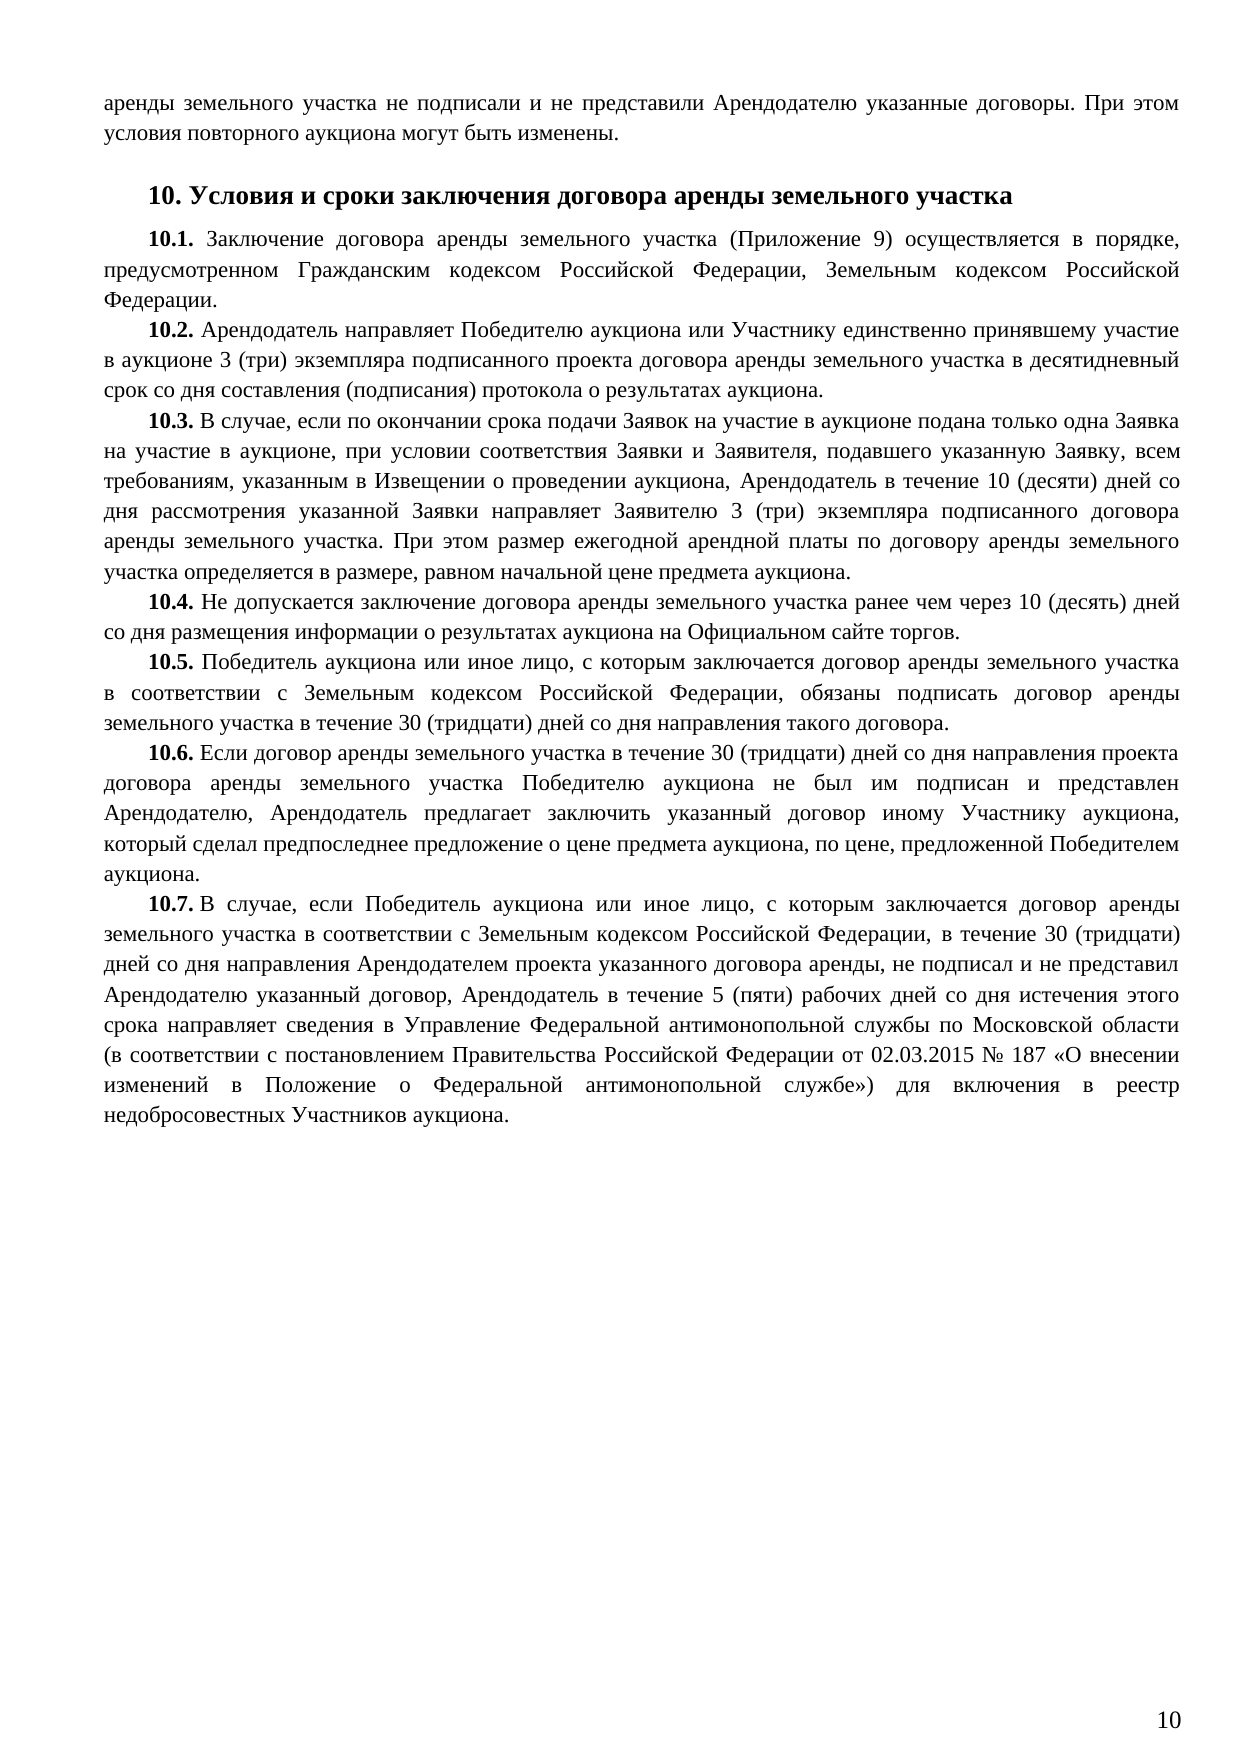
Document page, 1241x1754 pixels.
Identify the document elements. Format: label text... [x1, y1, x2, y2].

text 10.2. Арендодатель направляет Победителю аукциона или Участнику единственно принявшему участие в аукционе 3 (три) экземпляра подписанного проекта договора аренды земельного участка в десятидневный срок со дня составления (подписания) протокола о результатах аукциона. [103, 316, 1181, 403]
text 10.4. Не допускается заключение договора аренды земельного участка ранее чем через 10 (десять) дней со дня размещения информации о результатах аукциона на Официальном сайте торгов. [103, 588, 1181, 644]
text 10.6. Если договор аренды земельного участка в течение 30 (тридцати) дней со дня направления проекта договора аренды земельного участка Победителю аукциона не был им подписан и представлен Арендодателю, Арендодатель предлагает заключить указанный договор иному Участнику аукциона, который сделал предпоследнее предложение о цене предмета аукциона, по цене, предложенной Победителем аукциона. [103, 739, 1181, 886]
text 10.5. Победитель аукциона или иное лицо, с которым заключается договор аренды земельного участка в соответствии с Земельным кодексом Российской Федерации, обязаны подписать договор аренды земельного участка в течение 30 (тридцати) дней со дня направления такого договора. [103, 648, 1181, 735]
text 10.1. Заключение договора аренды земельного участка (Приложение 9) осуществляется в порядке, предусмотренном Гражданским кодексом Российской Федерации, Земельным кодексом Российской Федерации. [103, 225, 1181, 312]
subtitle 10. Условия и сроки заключения договора аренды земельного участка [148, 179, 1181, 210]
text 10.7. В случае, если Победитель аукциона или иное лицо, с которым заключается договор аренды земельного участка в соответствии с Земельным кодексом Российской Федерации, в течение 30 (тридцати) дней со дня направления Арендодателем проекта указанного договора аренды, не подписал и не представил Арендодателю указанный договор, Арендодатель в течение 5 (пяти) рабочих дней со дня истечения этого срока направляет сведения в Управление Федеральной антимонопольной службы по Московской области (в соответствии с постановлением Правительства Российской Федерации от 02.03.2015 № 187 «О внесении изменений в Положение о Федеральной антимонопольной службе») для включения в реестр недобросовестных Участников аукциона. [103, 890, 1181, 1128]
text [103, 89, 1181, 145]
text 10.3. В случае, если по окончании срока подачи Заявок на участие в аукционе подана только одна Заявка на участие в аукционе, при условии соответствия Заявки и Заявителя, подавшего указанную Заявку, всем требованиям, указанным в Извещении о проведении аукциона, Арендодатель в течение 10 (десяти) дней со дня рассмотрения указанной Заявки направляет Заявителю 3 (три) экземпляра подписанного договора аренды земельного участка. При этом размер ежегодной арендной платы по договору аренды земельного участка определяется в размере, равном начальной цене предмета аукциона. [103, 407, 1181, 584]
